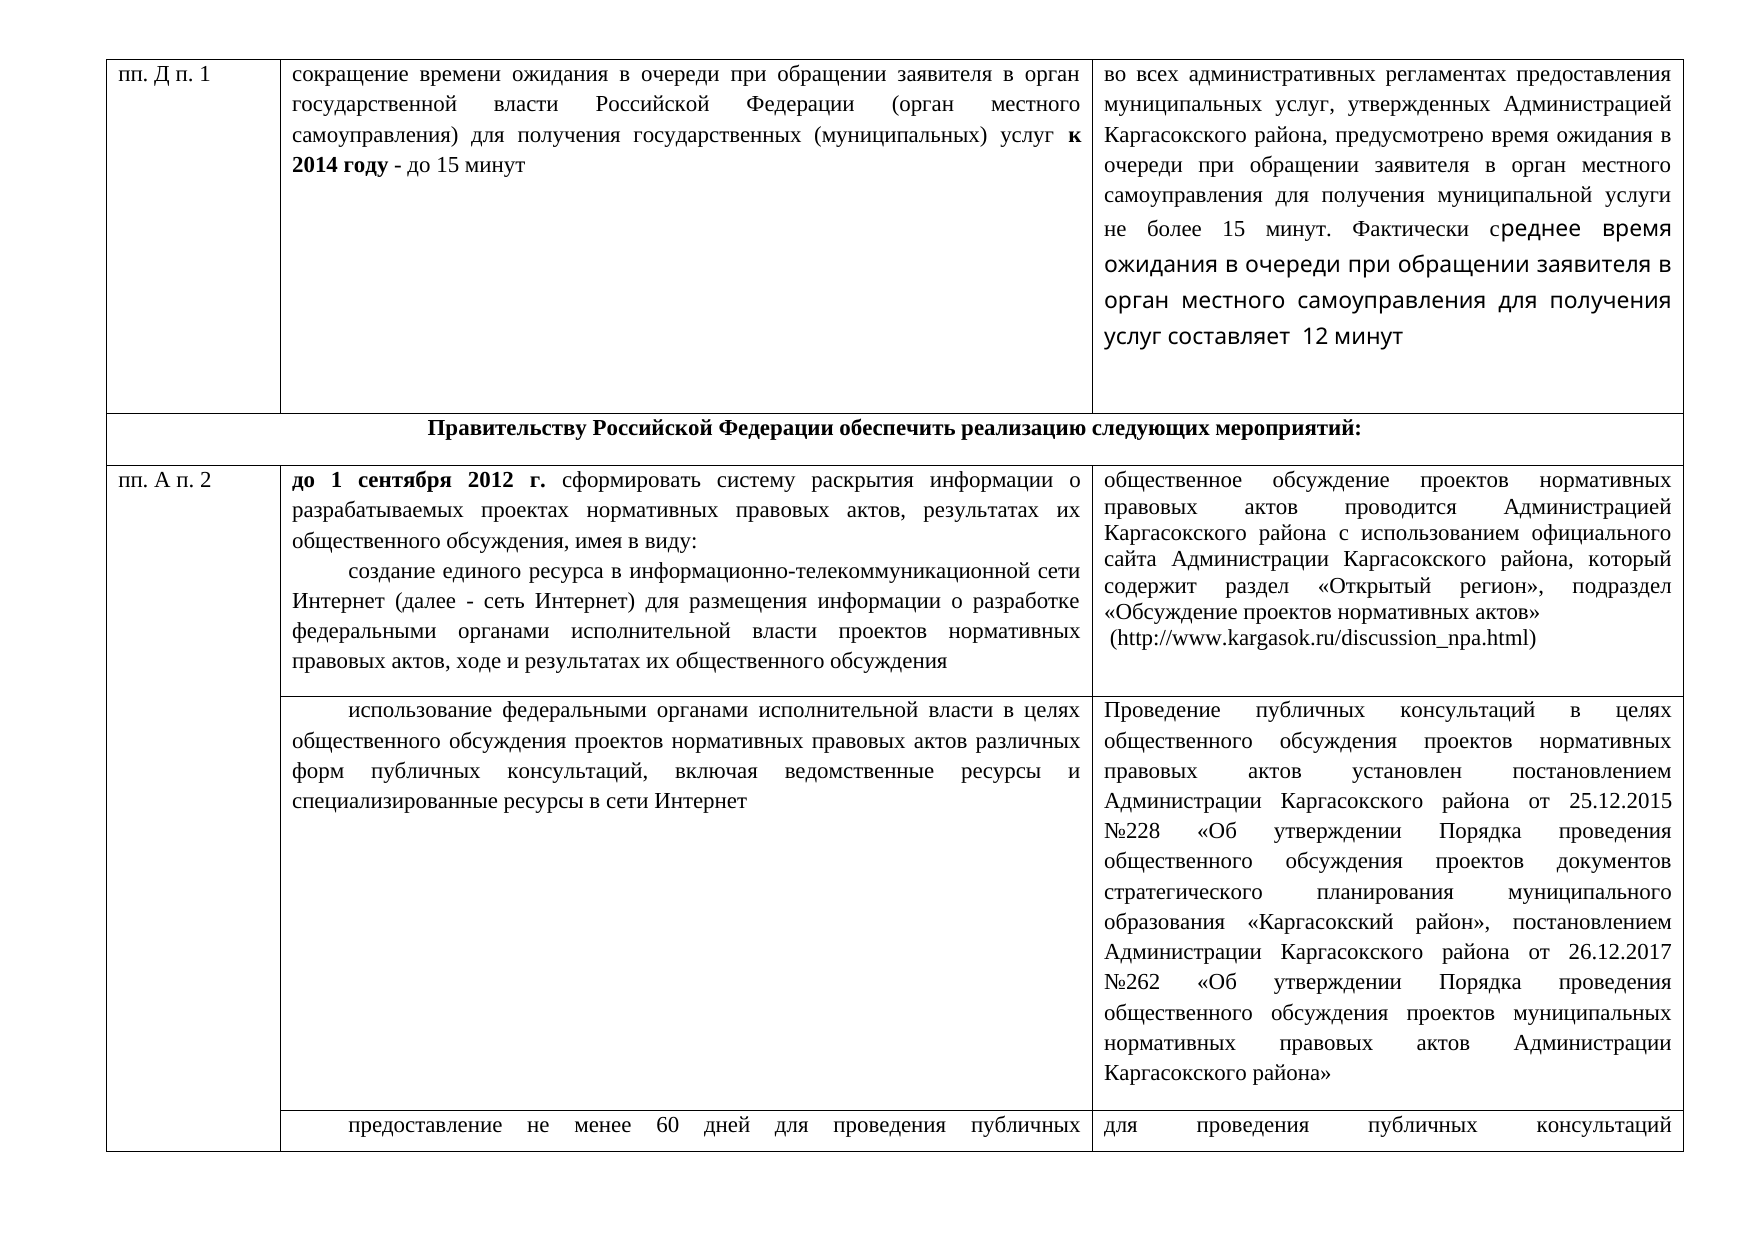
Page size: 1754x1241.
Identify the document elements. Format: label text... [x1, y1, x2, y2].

table_cell до 1 сентября 2012 г. сформировать систему раскрытия информации о разрабатываемых проектах нормативных правовых актов, результатах их общественного обсуждения, имея в виду: создание единого ресурса в информационно-телекоммуникационной сети Интернет (далее - сеть Интернет) для размещения информации о разработке федеральными органами исполнительной власти проектов нормативных правовых актов, ходе и результатах их общественного обсуждения [281, 466, 1092, 696]
table_cell пп. А п. 2 [107, 466, 280, 1151]
table_cell пп. Д п. 1 [107, 60, 280, 413]
table_cell Правительству Российской Федерации обеспечить реализацию следующих мероприятий: [107, 414, 1683, 465]
table_cell сокращение времени ожидания в очереди при обращении заявителя в орган государственной власти Российской Федерации (орган местного самоуправления) для получения государственных (муниципальных) услуг к 2014 году - до 15 минут [281, 60, 1092, 413]
table_cell во всех административных регламентах предоставления муниципальных услуг, утвержденных Администрацией Каргасокского района, предусмотрено время ожидания в очереди при обращении заявителя в орган местного самоуправления для получения муниципальной услуги не более 15 минут. Фактически среднее время ожидания в очереди при обращении заявителя в орган местного самоуправления для получения услуг составляет 12 минут [1093, 60, 1683, 413]
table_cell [1093, 1111, 1683, 1151]
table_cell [281, 1111, 1092, 1151]
table_cell общественное обсуждение проектов нормативных правовых актов проводится Администрацией Каргасокского района с использованием официального сайта Администрации Каргасокского района, который содержит раздел «Открытый регион», подраздел «Обсуждение проектов нормативных актов» (http://www.kargasok.ru/discussion_npa.html) [1093, 466, 1683, 696]
table_cell использование федеральными органами исполнительной власти в целях общественного обсуждения проектов нормативных правовых актов различных форм публичных консультаций, включая ведомственные ресурсы и специализированные ресурсы в сети Интернет [281, 697, 1092, 1110]
table_cell Проведение публичных консультаций в целях общественного обсуждения проектов нормативных правовых актов установлен постановлением Администрации Каргасокского района от 25.12.2015 №228 «Об утверждении Порядка проведения общественного обсуждения проектов документов стратегического планирования муниципального образования «Каргасокский район», постановлением Администрации Каргасокского района от 26.12.2017 №262 «Об утверждении Порядка проведения общественного обсуждения проектов муниципальных нормативных правовых актов Администрации Каргасокского района» [1093, 697, 1683, 1110]
